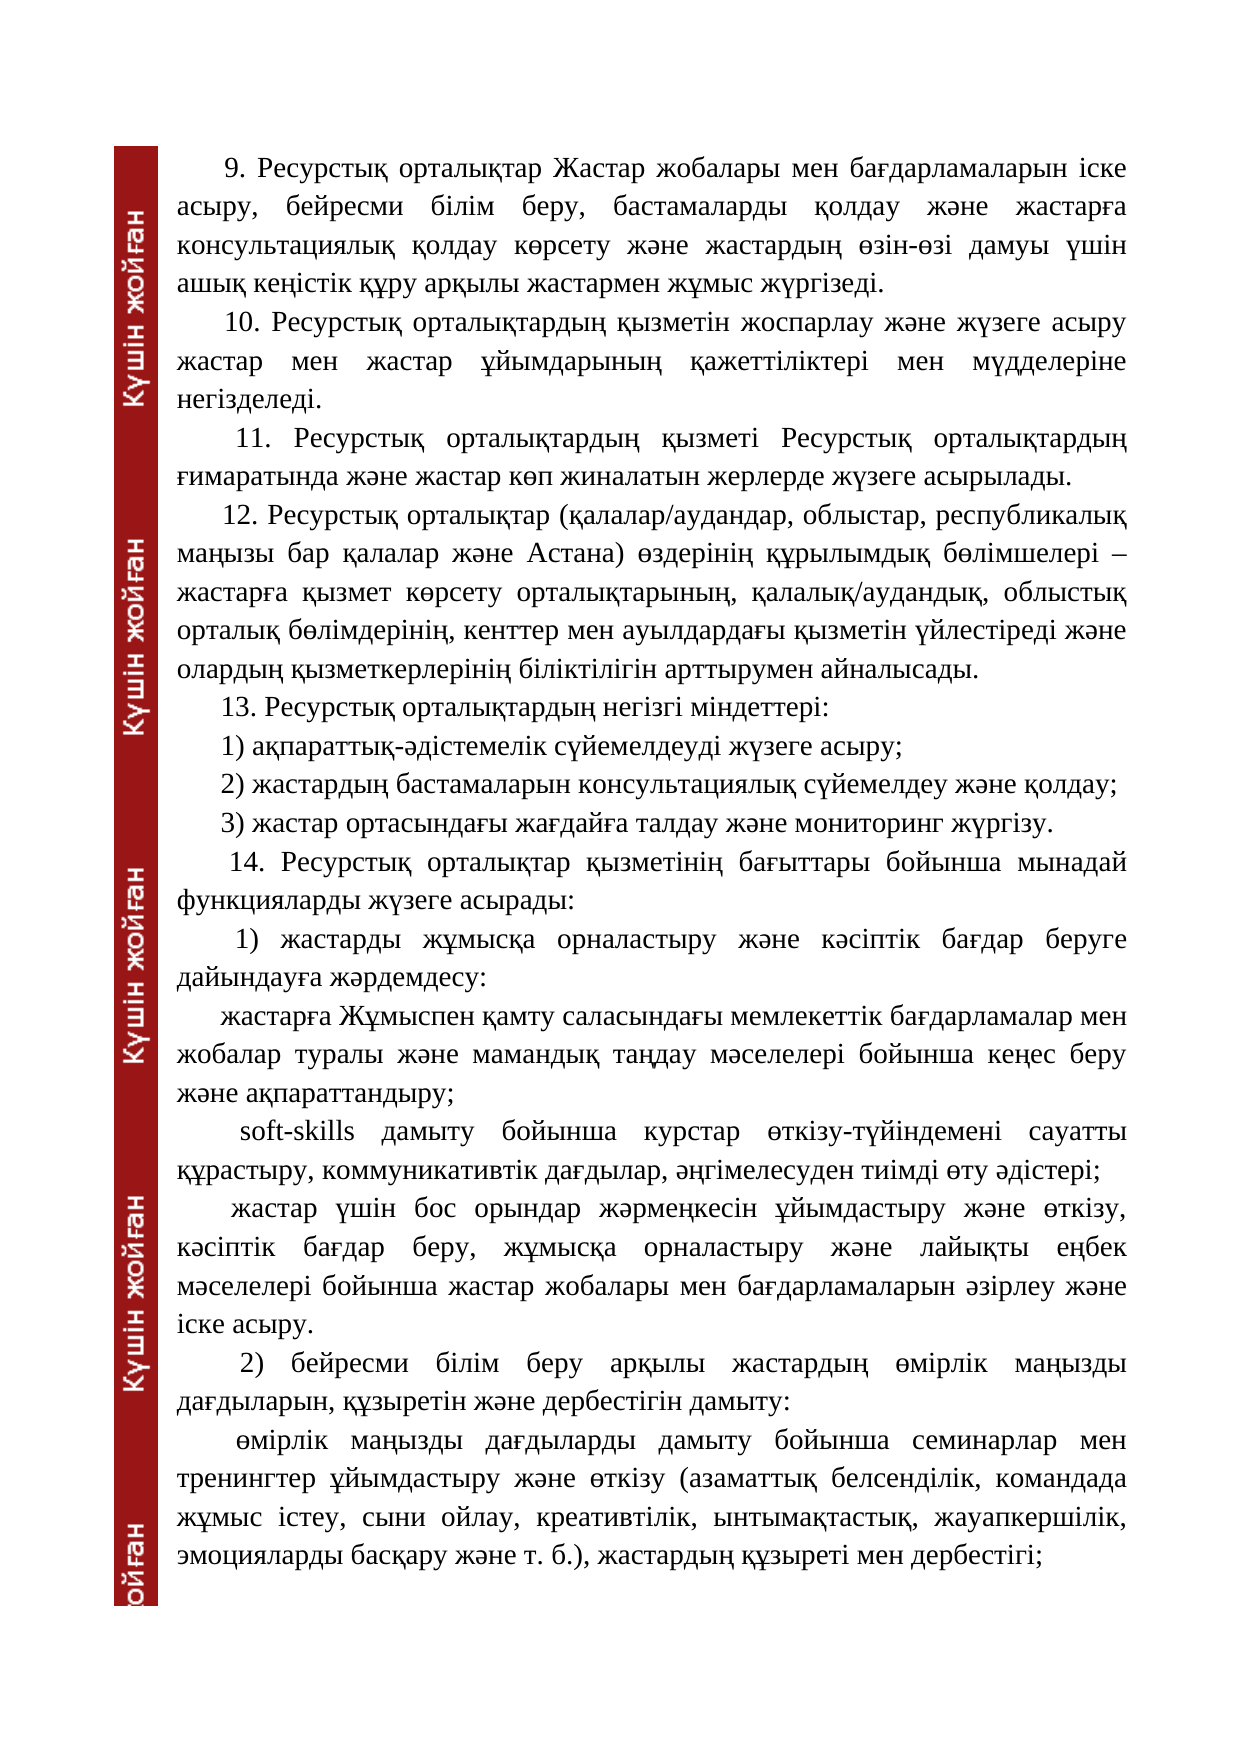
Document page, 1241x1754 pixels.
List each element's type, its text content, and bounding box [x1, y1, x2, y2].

picture [114, 1417, 158, 1422]
text 13. Ресурстық орталықтардың негізгі міндеттері: [112, 689, 1128, 723]
picture [114, 916, 158, 921]
picture [114, 146, 158, 150]
picture [114, 1571, 158, 1606]
text 1) жастарды жұмысқа орналастыру және кәсіптік бағдар беруге дайындауға жәрдемдесу: [112, 921, 1128, 993]
picture [114, 993, 158, 998]
picture [114, 1186, 158, 1191]
picture [114, 800, 158, 805]
text 14. Ресурстық орталықтар қызметінің бағыттары бойынша мынадай функцияларды жүзеге асырады: [112, 844, 1128, 916]
text жастарға Жұмыспен қамту саласындағы мемлекеттік бағдарламалар мен жобалар туралы және мамандық таңдау мәселелері бойынша кеңес беру және ақпараттандыру; [112, 998, 1128, 1108]
picture [114, 492, 158, 497]
text soft-skills дамыту бойынша курстар өткізу-түйіндемені сауатты құрастыру, коммуникативтік дағдылар, әңгімелесуден тиімді өту әдістері; [112, 1113, 1128, 1186]
text 11. Ресурстық орталықтардың қызметі Ресурстық орталықтардың ғимаратында және жастар көп жиналатын жерлерде жүзеге асырылады. [112, 420, 1128, 492]
picture [114, 684, 158, 689]
text 2) бейресми білім беру арқылы жастардың өмірлік маңызды дағдыларын, құзыретін және дербестігін дамыту: [112, 1345, 1128, 1417]
text жастар үшін бос орындар жәрмеңкесін ұйымдастыру және өткізу, кәсіптік бағдар беру, жұмысқа орналастыру және лайықты еңбек мәселелері бойынша жастар жобалары мен бағдарламаларын әзірлеу және іске асыру. [112, 1191, 1128, 1340]
text өмірлік маңызды дағдыларды дамыту бойынша семинарлар мен тренингтер ұйымдастыру және өткізу (азаматтық белсенділік, командада жұмыс істеу, сыни ойлау, креативтілік, ынтымақтастық, жауапкершілік, эмоцияларды басқару және т. б.), жастардың құзыреті мен дербестігі; [112, 1422, 1128, 1571]
text 1) ақпараттық-әдістемелік сүйемелдеуді жүзеге асыру; [112, 728, 1128, 762]
picture [114, 723, 158, 728]
picture [114, 839, 158, 844]
text 10. Ресурстық орталықтардың қызметін жоспарлау және жүзеге асыру жастар мен жастар ұйымдарының қажеттіліктері мен мүдделеріне негізделеді. [112, 304, 1128, 415]
picture [114, 762, 158, 767]
text 2) жастардың бастамаларын консультациялық сүйемелдеу және қолдау; [112, 767, 1128, 800]
picture [114, 299, 158, 304]
text 12. Ресурстық орталықтар (қалалар/аудандар, облыстар, республикалық маңызы бар қалалар және Астана) өздерінің құрылымдық бөлімшелері – жастарға қызмет көрсету орталықтарының, қалалық/аудандық, облыстық орталық бөлімдерінің, кенттер мен ауылдардағы қызметін үйлестіреді және олардың қызметкерлерінің біліктілігін арттырумен айналысады. [112, 497, 1128, 684]
picture [114, 1108, 158, 1113]
picture [114, 415, 158, 420]
picture [114, 1340, 158, 1345]
text 3) жастар ортасындағы жағдайға талдау және мониторинг жүргізу. [112, 805, 1128, 839]
text 9. Ресурстық орталықтар Жастар жобалары мен бағдарламаларын іске асыру, бейресми білім беру, бастамаларды қолдау және жастарға консультациялық қолдау көрсету және жастардың өзін-өзі дамуы үшін ашық кеңістік құру арқылы жастармен жұмыс жүргізеді. [112, 150, 1128, 299]
